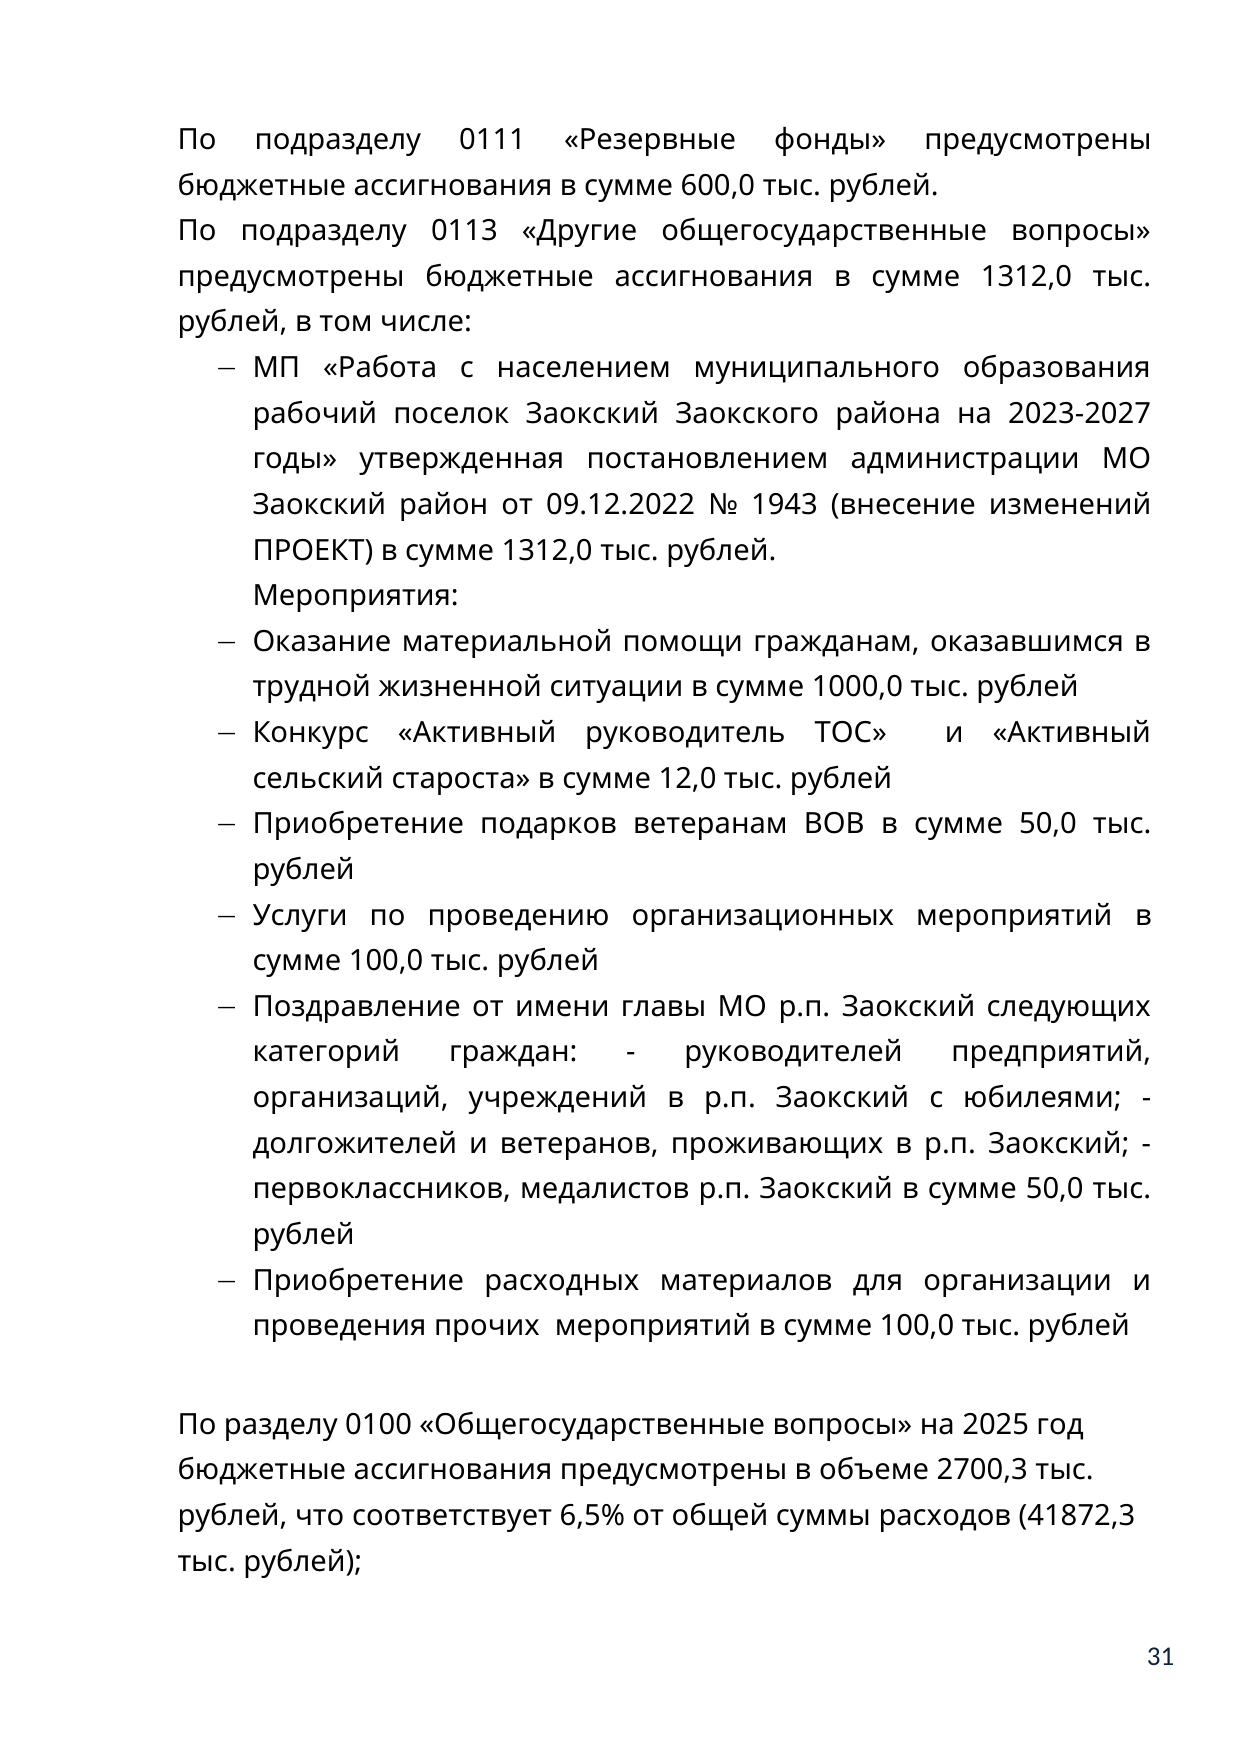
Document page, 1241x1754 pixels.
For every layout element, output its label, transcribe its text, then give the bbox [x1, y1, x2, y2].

text По подразделу 0113 «Другие общегосударственные вопросы» предусмотрены бюджетные ассигнования в сумме 1312,0 тыс. рублей, в том числе: [177, 209, 1152, 340]
list Конкурс «Активный руководитель ТОС» и «Активный сельский староста» в сумме 12,0 тыс. рублей [215, 711, 1152, 797]
list Мероприятия: [252, 574, 1152, 614]
list Приобретение расходных материалов для организации и проведения прочих мероприятий в сумме 100,0 тыс. рублей [215, 1259, 1152, 1344]
list Услуги по проведению организационных мероприятий в сумме 100,0 тыс. рублей [215, 894, 1152, 979]
list Поздравление от имени главы МО р.п. Заокский следующих категорий граждан: - руководителей предприятий, организаций, учреждений в р.п. Заокский с юбилеями; - долгожителей и ветеранов, проживающих в р.п. Заокский; - первоклассников, медалистов р.п. Заокский в сумме 50,0 тыс. рублей [215, 985, 1152, 1253]
text По подразделу 0111 «Резервные фонды» предусмотрены бюджетные ассигнования в сумме 600,0 тыс. рублей. [177, 118, 1152, 203]
text По разделу 0100 «Общегосударственные вопросы» на 2025 год бюджетные ассигнования предусмотрены в объеме 2700,3 тыс. рублей, что соответствует 6,5% от общей суммы расходов (41872,3 тыс. рублей); [177, 1403, 1152, 1579]
list МП «Работа с населением муниципального образования рабочий поселок Заокский Заокского района на 2023-2027 годы» утвержденная постановлением администрации МО Заокский район от 09.12.2022 № 1943 (внесение изменений ПРОЕКТ) в сумме 1312,0 тыс. рублей. [215, 346, 1152, 568]
list Оказание материальной помощи гражданам, оказавшимся в трудной жизненной ситуации в сумме 1000,0 тыс. рублей [215, 620, 1152, 705]
list Приобретение подарков ветеранам ВОВ в сумме 50,0 тыс. рублей [215, 802, 1152, 888]
